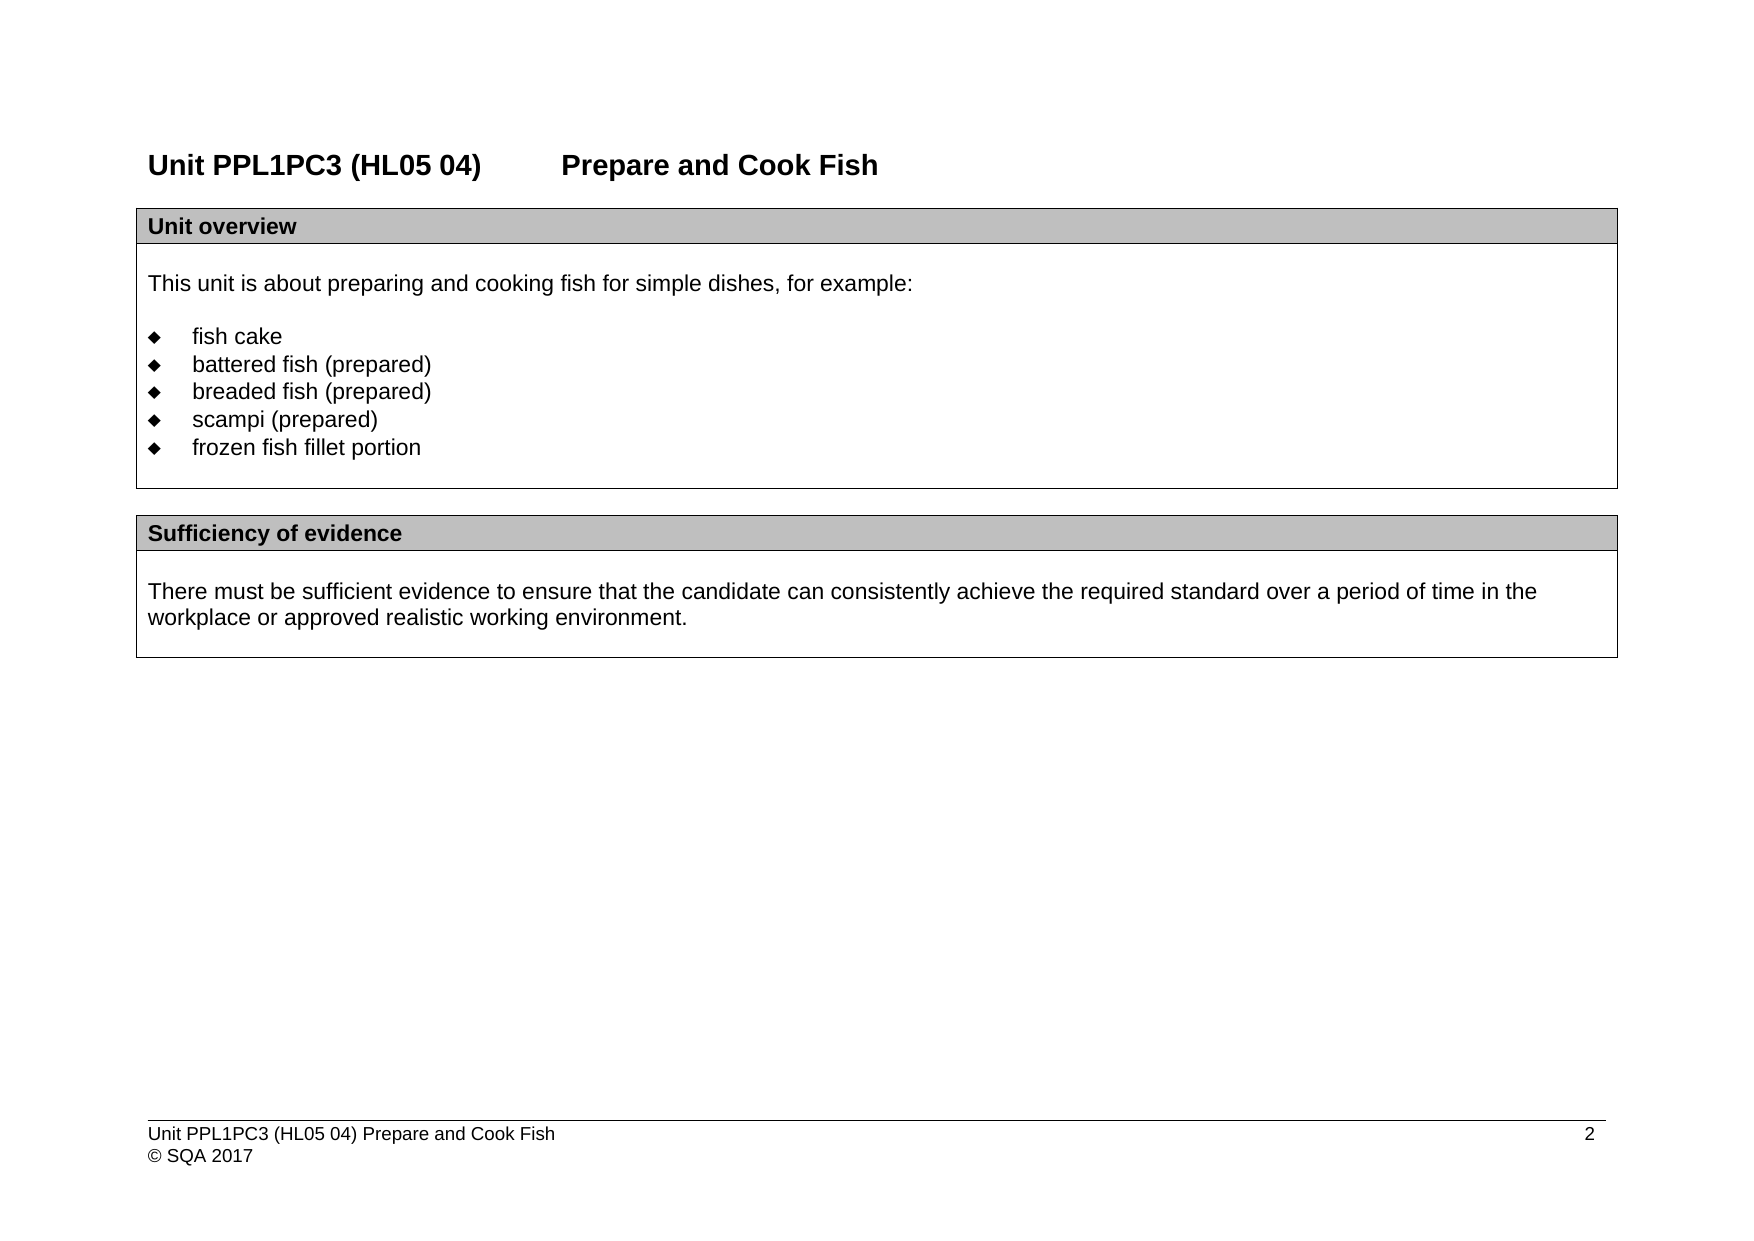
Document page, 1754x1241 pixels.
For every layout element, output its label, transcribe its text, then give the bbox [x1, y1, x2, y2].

title Unit PPL1PC3 (HL05 04) Prepare and Cook Fish [148, 148, 1606, 181]
table_header Sufficiency of evidence [137, 516, 1617, 550]
table_cell This unit is about preparing and cooking fish for simple dishes, for example: fish cake battered fish (prepared) breaded fish (prepared) scampi (prepared) frozen fish fillet portion [137, 244, 1617, 487]
table_cell There must be sufficient evidence to ensure that the candidate can consistently achieve the required standard over a period of time in the workplace or approved realistic working environment. [137, 551, 1617, 657]
table_header Unit overview [137, 209, 1617, 243]
